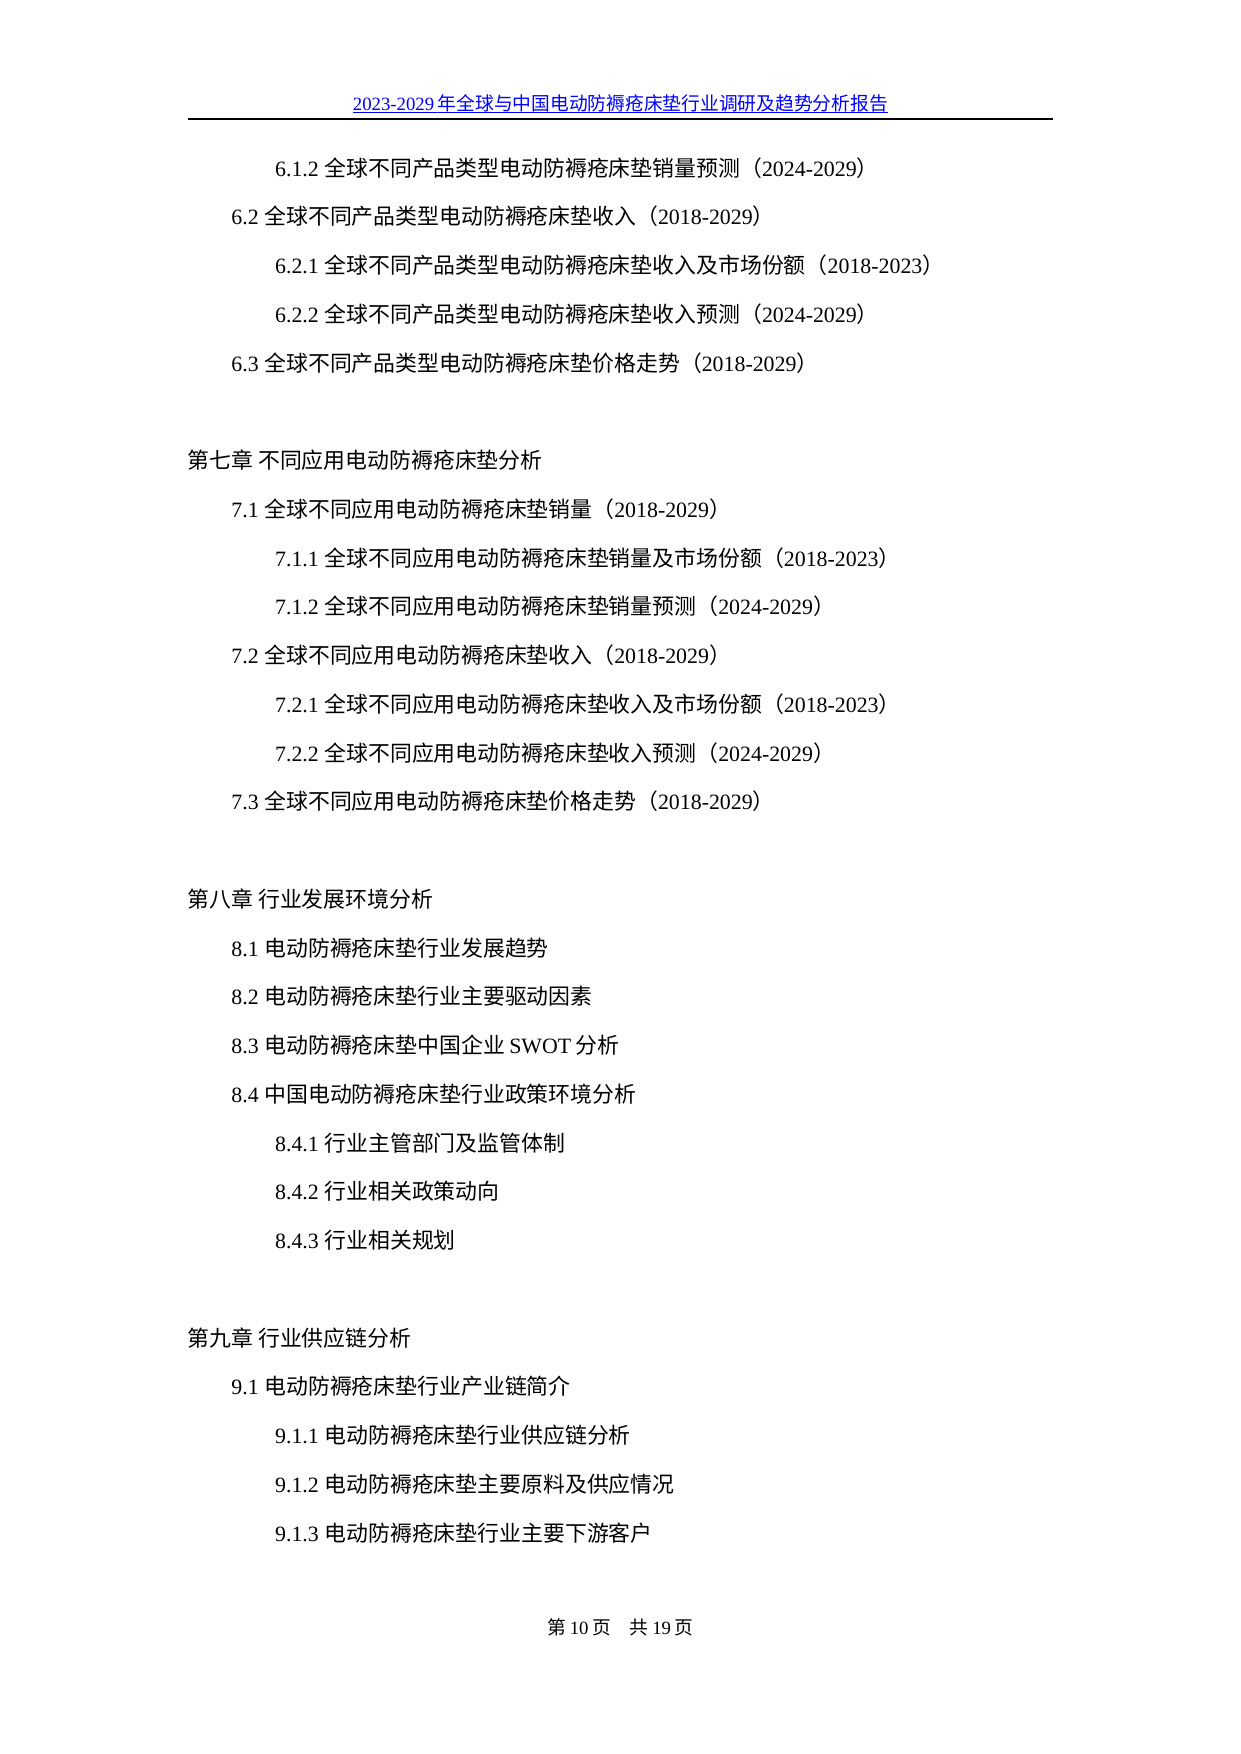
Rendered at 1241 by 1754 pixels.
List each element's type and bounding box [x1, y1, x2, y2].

text [187, 150, 1053, 1548]
